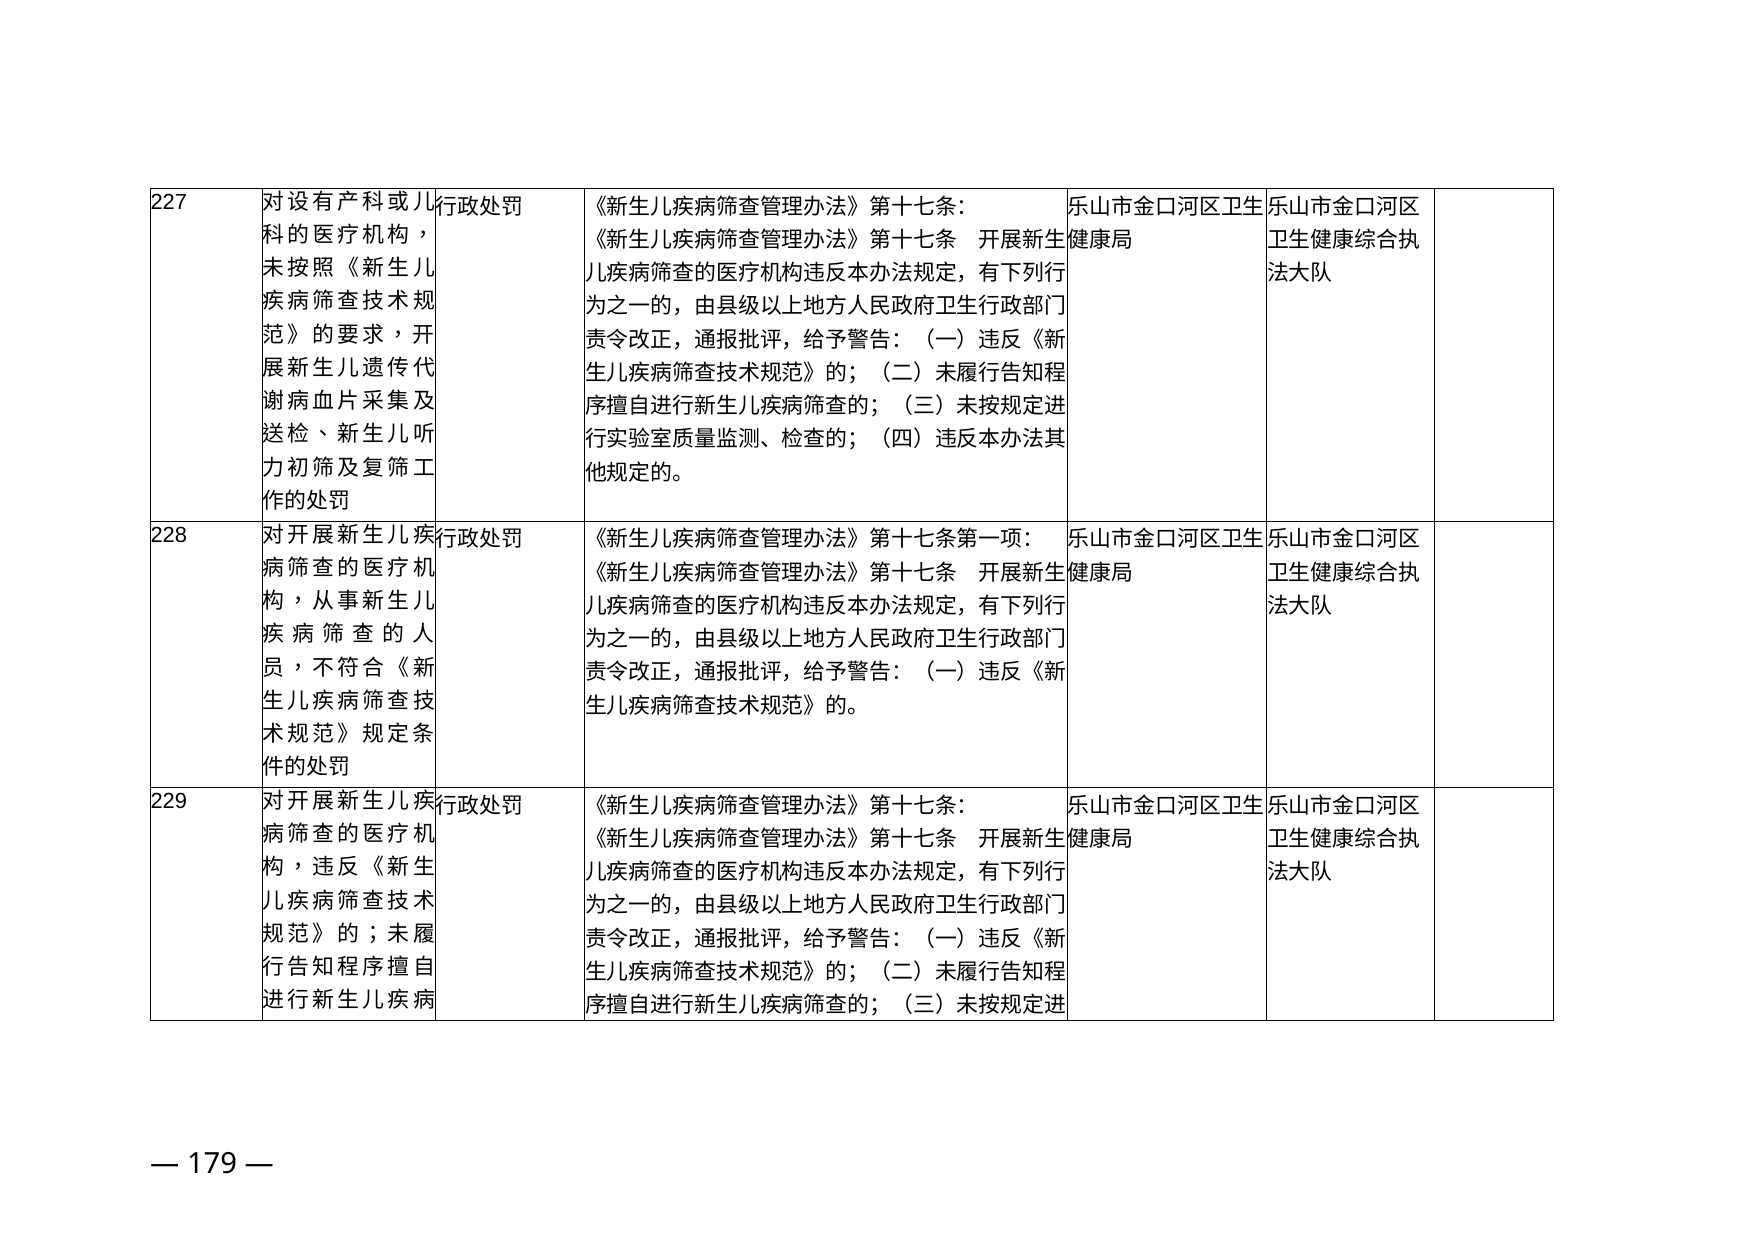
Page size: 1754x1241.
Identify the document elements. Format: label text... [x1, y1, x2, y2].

table_cell 行政处罚 [436, 522, 584, 787]
table_cell 227 [151, 189, 262, 521]
table_cell 228 [151, 522, 262, 787]
table_cell 《新生儿疾病筛查管理办法》第十七条第一项： 《新生儿疾病筛查管理办法》第十七条 开展新生儿疾病筛查的医疗机构违反本办法规定，有下列行为之一的，由县级以上地方人民政府卫生行政部门责令改正，通报批评，给予警告：（一）违反《新生儿疾病筛查技术规范》的。 [585, 522, 1067, 787]
table_cell 行政处罚 [436, 788, 584, 1020]
table_cell 乐山市金口河区卫生健康局 [1068, 522, 1266, 787]
table_cell 229 [151, 788, 262, 1020]
table_cell [1435, 522, 1553, 787]
table_cell 乐山市金口河区卫生健康局 [1068, 189, 1266, 521]
table_cell 乐山市金口河区卫生健康综合执法大队 [1267, 189, 1434, 521]
table_cell 乐山市金口河区卫生健康综合执法大队 [1267, 788, 1434, 1020]
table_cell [263, 788, 435, 1020]
table_cell 乐山市金口河区卫生健康综合执法大队 [1267, 522, 1434, 787]
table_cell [585, 788, 1067, 1020]
table_cell 对设有产科或儿科的医疗机构，未按照《新生儿疾病筛查技术规范》的要求，开展新生儿遗传代谢病血片采集及送检、新生儿听力初筛及复筛工作的处罚 [263, 189, 435, 521]
table_cell [1435, 788, 1553, 1020]
table_cell 行政处罚 [436, 189, 584, 521]
table_cell 乐山市金口河区卫生健康局 [1068, 788, 1266, 1020]
table_cell [1435, 189, 1553, 521]
table_cell 《新生儿疾病筛查管理办法》第十七条： 《新生儿疾病筛查管理办法》第十七条 开展新生儿疾病筛查的医疗机构违反本办法规定，有下列行为之一的，由县级以上地方人民政府卫生行政部门责令改正，通报批评，给予警告：（一）违反《新生儿疾病筛查技术规范》的；（二）未履行告知程序擅自进行新生儿疾病筛查的；（三）未按规定进行实验室质量监测、检查的；（四）违反本办法其他规定的。 [585, 189, 1067, 521]
table_cell 对开展新生儿疾病筛查的医疗机构，从事新生儿疾病筛查的人员，不符合《新生儿疾病筛查技术规范》规定条件的处罚 [263, 522, 435, 787]
